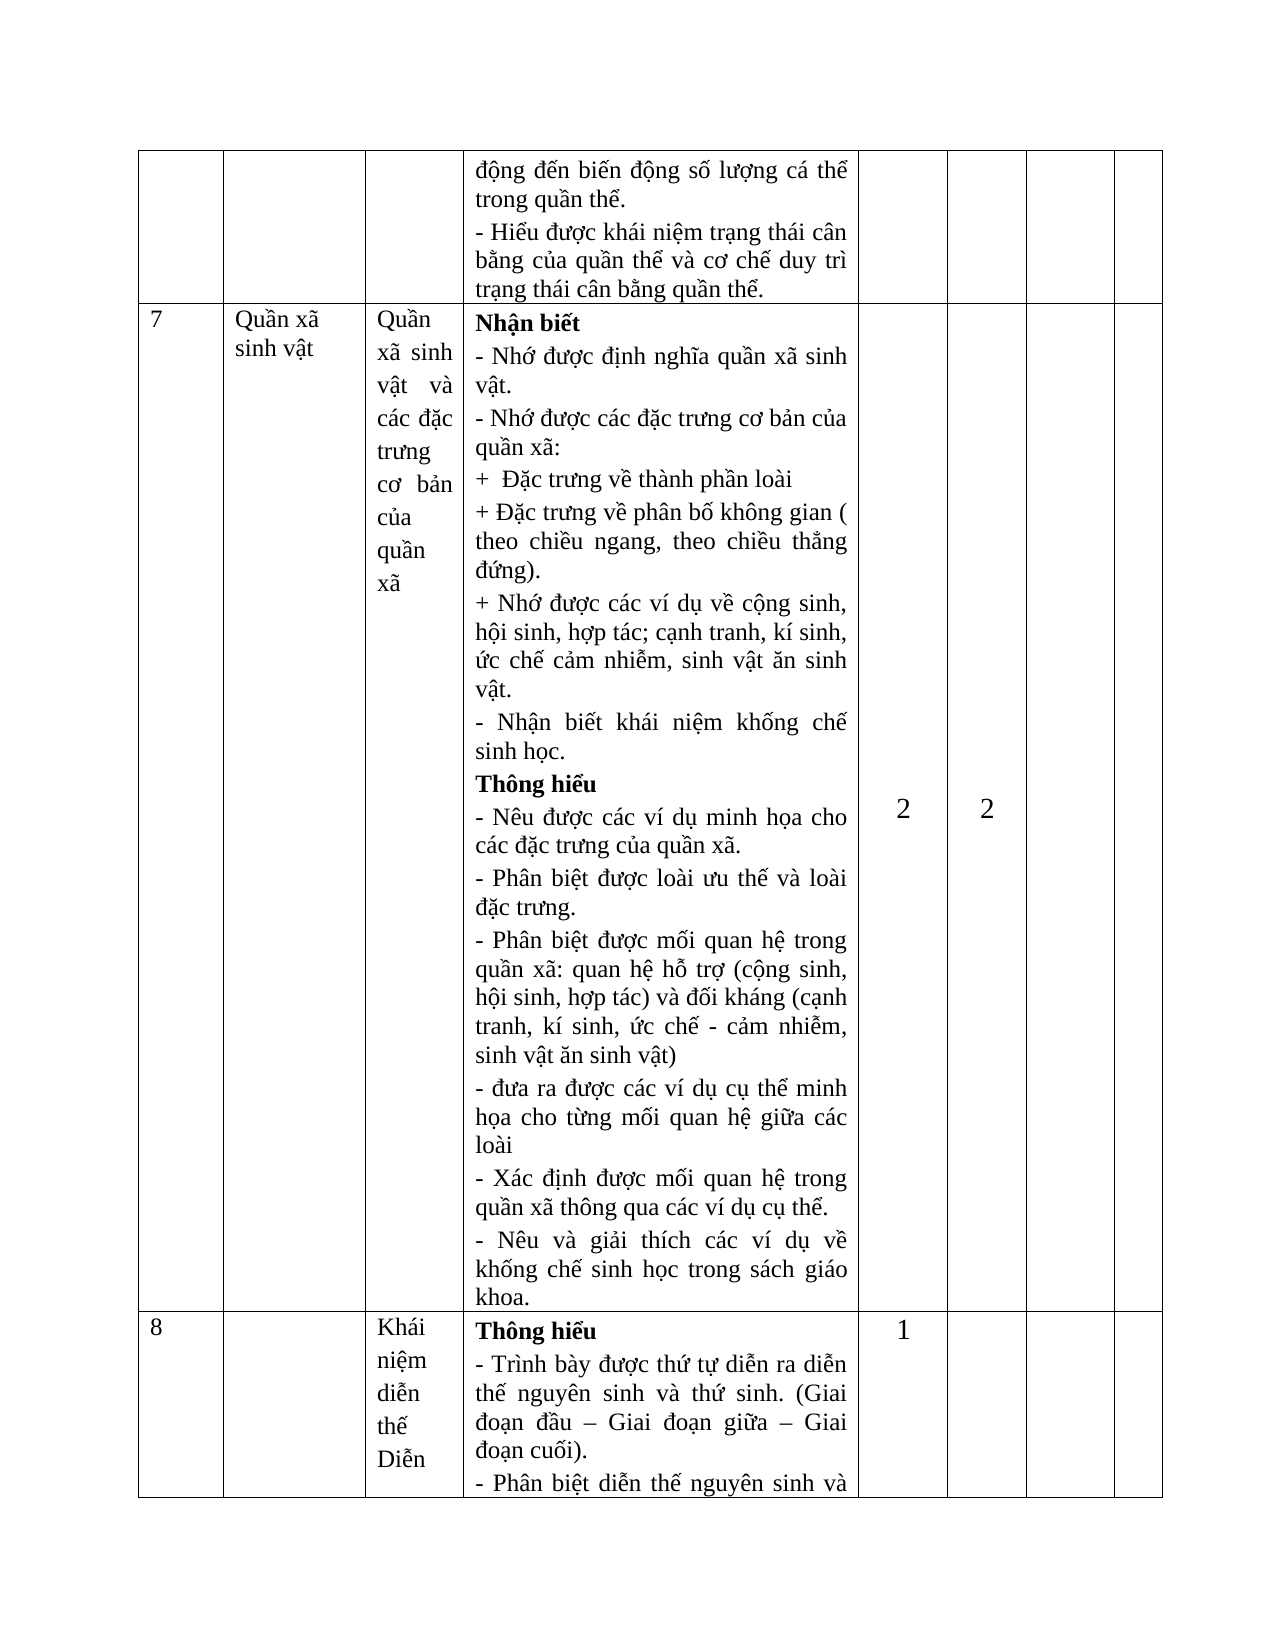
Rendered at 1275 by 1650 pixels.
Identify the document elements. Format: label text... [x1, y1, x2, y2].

table_cell [1115, 1312, 1162, 1497]
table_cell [366, 151, 463, 303]
table_cell [1027, 151, 1114, 303]
table_cell [948, 1312, 1026, 1497]
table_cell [464, 151, 858, 303]
table_cell 2 [859, 151, 947, 303]
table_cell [464, 1312, 858, 1497]
table_cell [1027, 304, 1114, 1311]
table_cell [1115, 151, 1162, 303]
table_cell 6 [139, 151, 223, 303]
table_cell Quần xã sinh vật [224, 304, 365, 1311]
table_cell 2 [859, 304, 947, 1311]
table_cell 2 [948, 151, 1026, 303]
table_cell 1 [859, 1312, 947, 1497]
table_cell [366, 1312, 463, 1497]
table_cell 8 [139, 1312, 223, 1497]
table_cell [224, 1312, 365, 1497]
table_cell [224, 151, 365, 303]
table_cell [1027, 1312, 1114, 1497]
table_cell Nhận biết - Nhớ được định nghĩa quần xã sinh vật. - Nhớ được các đặc trưng cơ bản của quần xã: + Đặc trưng về thành phần loài + Đặc trưng về phân bố không gian ( theo chiều ngang, theo chiều thẳng đứng). + Nhớ được các ví dụ về cộng sinh, hội sinh, hợp tác; cạnh tranh, kí sinh, ức chế cảm nhiễm, sinh vật ăn sinh vật. - Nhận biết khái niệm khống chế sinh học. Thông hiểu - Nêu được các ví dụ minh họa cho các đặc trưng của quần xã. - Phân biệt được loài ưu thế và loài đặc trưng. - Phân biệt được mối quan hệ trong quần xã: quan hệ hỗ trợ (cộng sinh, hội sinh, hợp tác) và đối kháng (cạnh tranh, kí sinh, ức chế - cảm nhiễm, sinh vật ăn sinh vật) - đưa ra được các ví dụ cụ thể minh họa cho từng mối quan hệ giữa các loài - Xác định được mối quan hệ trong quần xã thông qua các ví dụ cụ thể. - Nêu và giải thích các ví dụ về khống chế sinh học trong sách giáo khoa. [464, 304, 858, 1311]
table_cell [1115, 304, 1162, 1311]
table_cell 2 [948, 304, 1026, 1311]
table_cell 7 [139, 304, 223, 1311]
table_cell Quần xã sinh vật và các đặc trưng cơ bản của quần xã [366, 304, 463, 1311]
